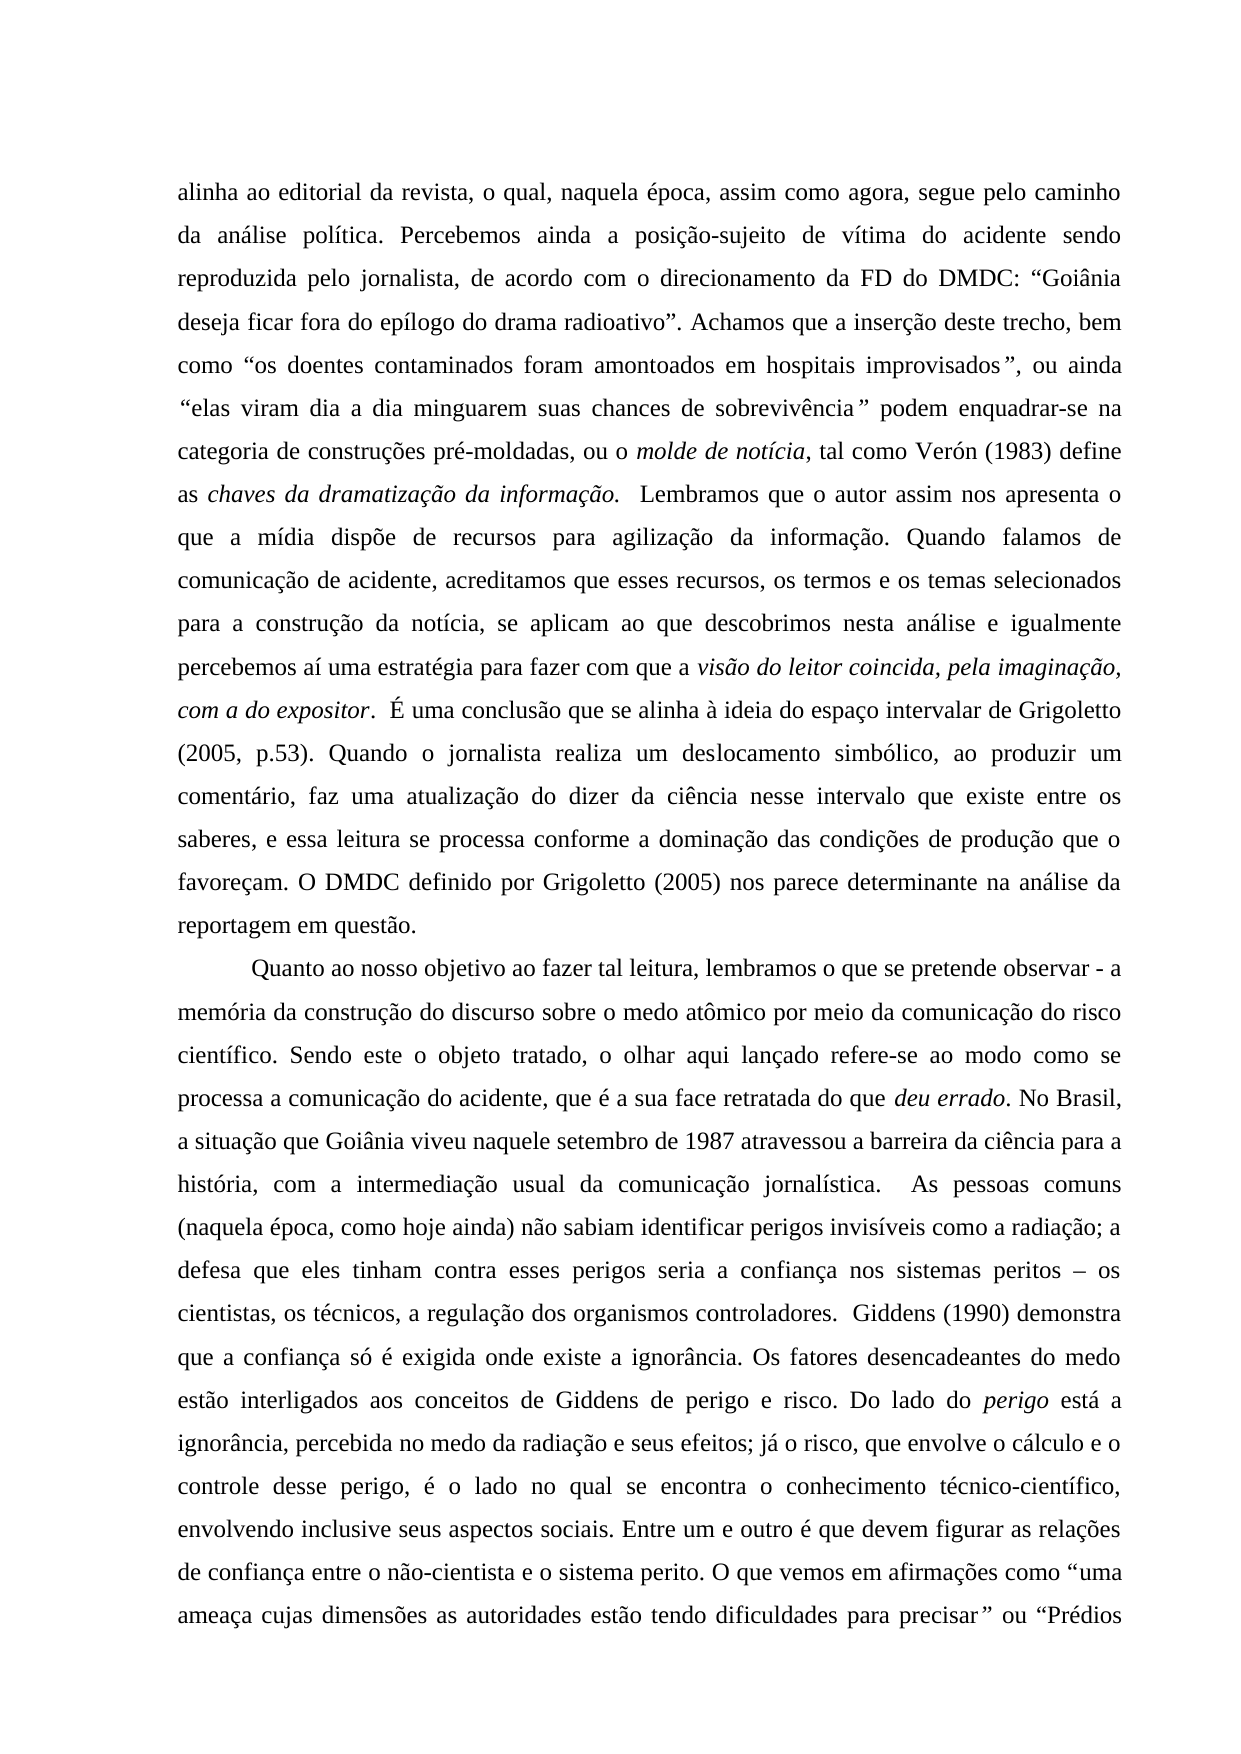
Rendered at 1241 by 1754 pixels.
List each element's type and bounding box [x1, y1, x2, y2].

text [177, 177, 1122, 939]
text [177, 953, 1122, 1629]
